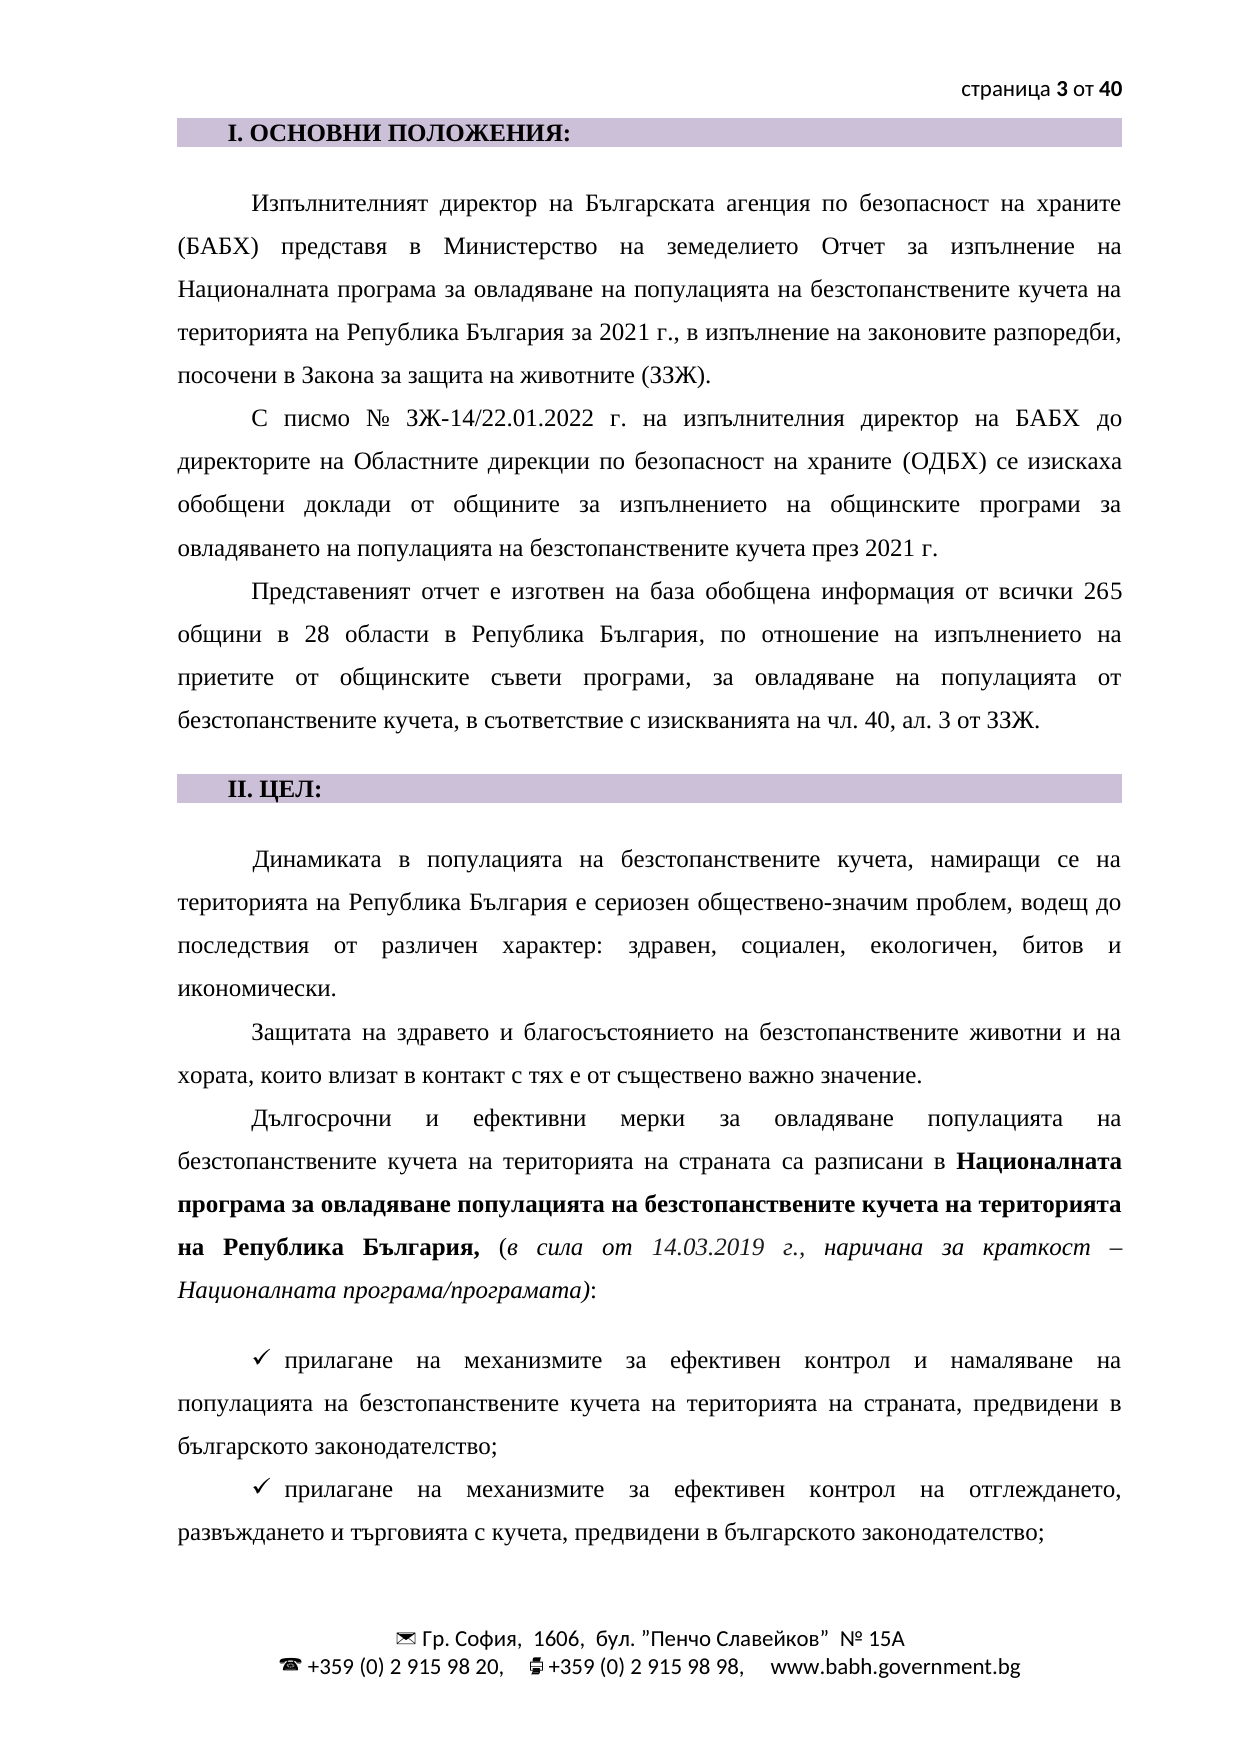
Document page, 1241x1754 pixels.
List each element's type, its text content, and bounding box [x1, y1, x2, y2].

text Защитата на здравето и благосъстоянието на безстопанствените животни и на хората, които влизат в контакт с тях е от съществено важно значение. [177, 1017, 1122, 1088]
list прилагане на механизмите за ефективен контрол на отглеждането, развъждането и търговията с кучета, предвидени в българското законодателство; [177, 1474, 1122, 1546]
text І. ОСНОВНИ ПОЛОЖЕНИЯ: [177, 118, 1122, 147]
text Дългосрочни и ефективни мерки за овладяване популацията на безстопанствените кучета на територията на страната са разписани в Националната програма за овладяване популацията на безстопанствените кучета на територията на Република България, (в сила от 14.03.2019 г., наричана за краткост – Националната програма/програмата): [177, 1103, 1122, 1304]
text С писмо № ЗЖ-14/22.01.2022 г. на изпълнителния директор на БАБХ до директорите на Областните дирекции по безопасност на храните (ОДБХ) се изискаха обобщени доклади от общините за изпълнението на общинските програми за овладяването на популацията на безстопанствените кучета през 2021 г. [177, 403, 1122, 561]
text II. ЦЕЛ: [177, 774, 1122, 803]
list прилагане на механизмите за ефективен контрол и намаляване на популацията на безстопанствените кучета на територията на страната, предвидени в българското законодателство; [177, 1345, 1122, 1460]
text Представеният отчет е изготвен на база обобщена информация от всички 265 общини в 28 области в Република България, по отношение на изпълнението на приетите от общинските съвети програми, за овладяване на популацията от безстопанствените кучета, в съответствие с изискванията на чл. 40, ал. 3 от ЗЗЖ. [177, 576, 1122, 734]
text Изпълнителният директор на Българската агенция по безопасност на храните (БАБХ) представя в Министерство на земеделието Отчет за изпълнение на Националната програма за овладяване на популацията на безстопанствените кучета на територията на Република България за 2021 г., в изпълнение на законовите разпоредби, посочени в Закона за защита на животните (ЗЗЖ). [177, 188, 1122, 389]
text Динамиката в популацията на безстопанствените кучета, намиращи се на територията на Република България е сериозен обществено-значим проблем, водещ до последствия от различен характер: здравен, социален, екологичен, битов и икономически. [177, 844, 1122, 1002]
